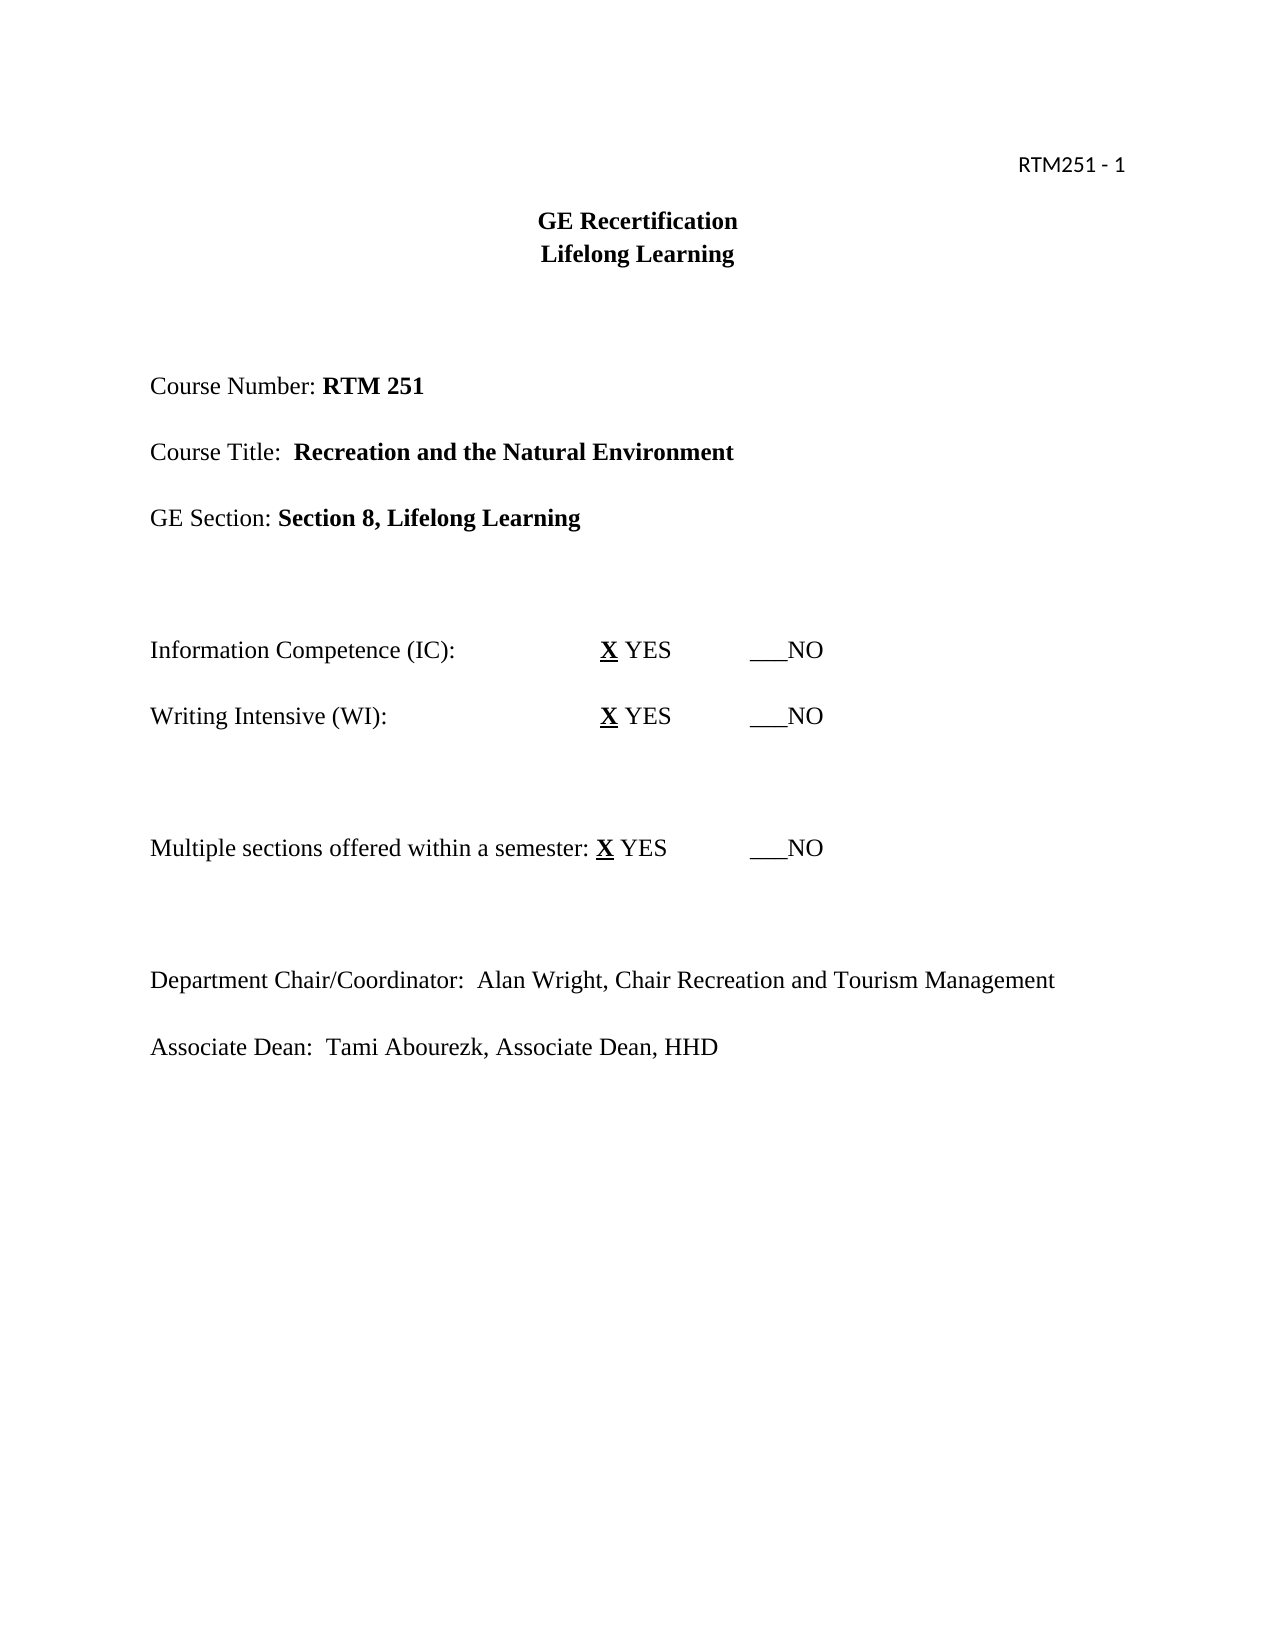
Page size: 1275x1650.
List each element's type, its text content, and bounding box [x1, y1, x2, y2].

text Information Competence (IC): X YES ___NO [150, 635, 1125, 664]
text Course Title: Recreation and the Natural Environment [150, 437, 1125, 466]
text Multiple sections offered within a semester: X YES ___NO [150, 833, 1125, 862]
text Course Number: RTM 251 [150, 371, 1125, 400]
text GE Recertification [150, 206, 1125, 235]
text Writing Intensive (WI): X YES ___NO [150, 701, 1125, 730]
text Department Chair/Coordinator: Alan Wright, Chair Recreation and Tourism Management [150, 966, 1125, 994]
text Associate Dean: Tami Abourezk, Associate Dean, HHD [150, 1032, 1125, 1060]
text GE Section: Section 8, Lifelong Learning [150, 503, 1125, 532]
text Lifelong Learning [150, 239, 1125, 268]
